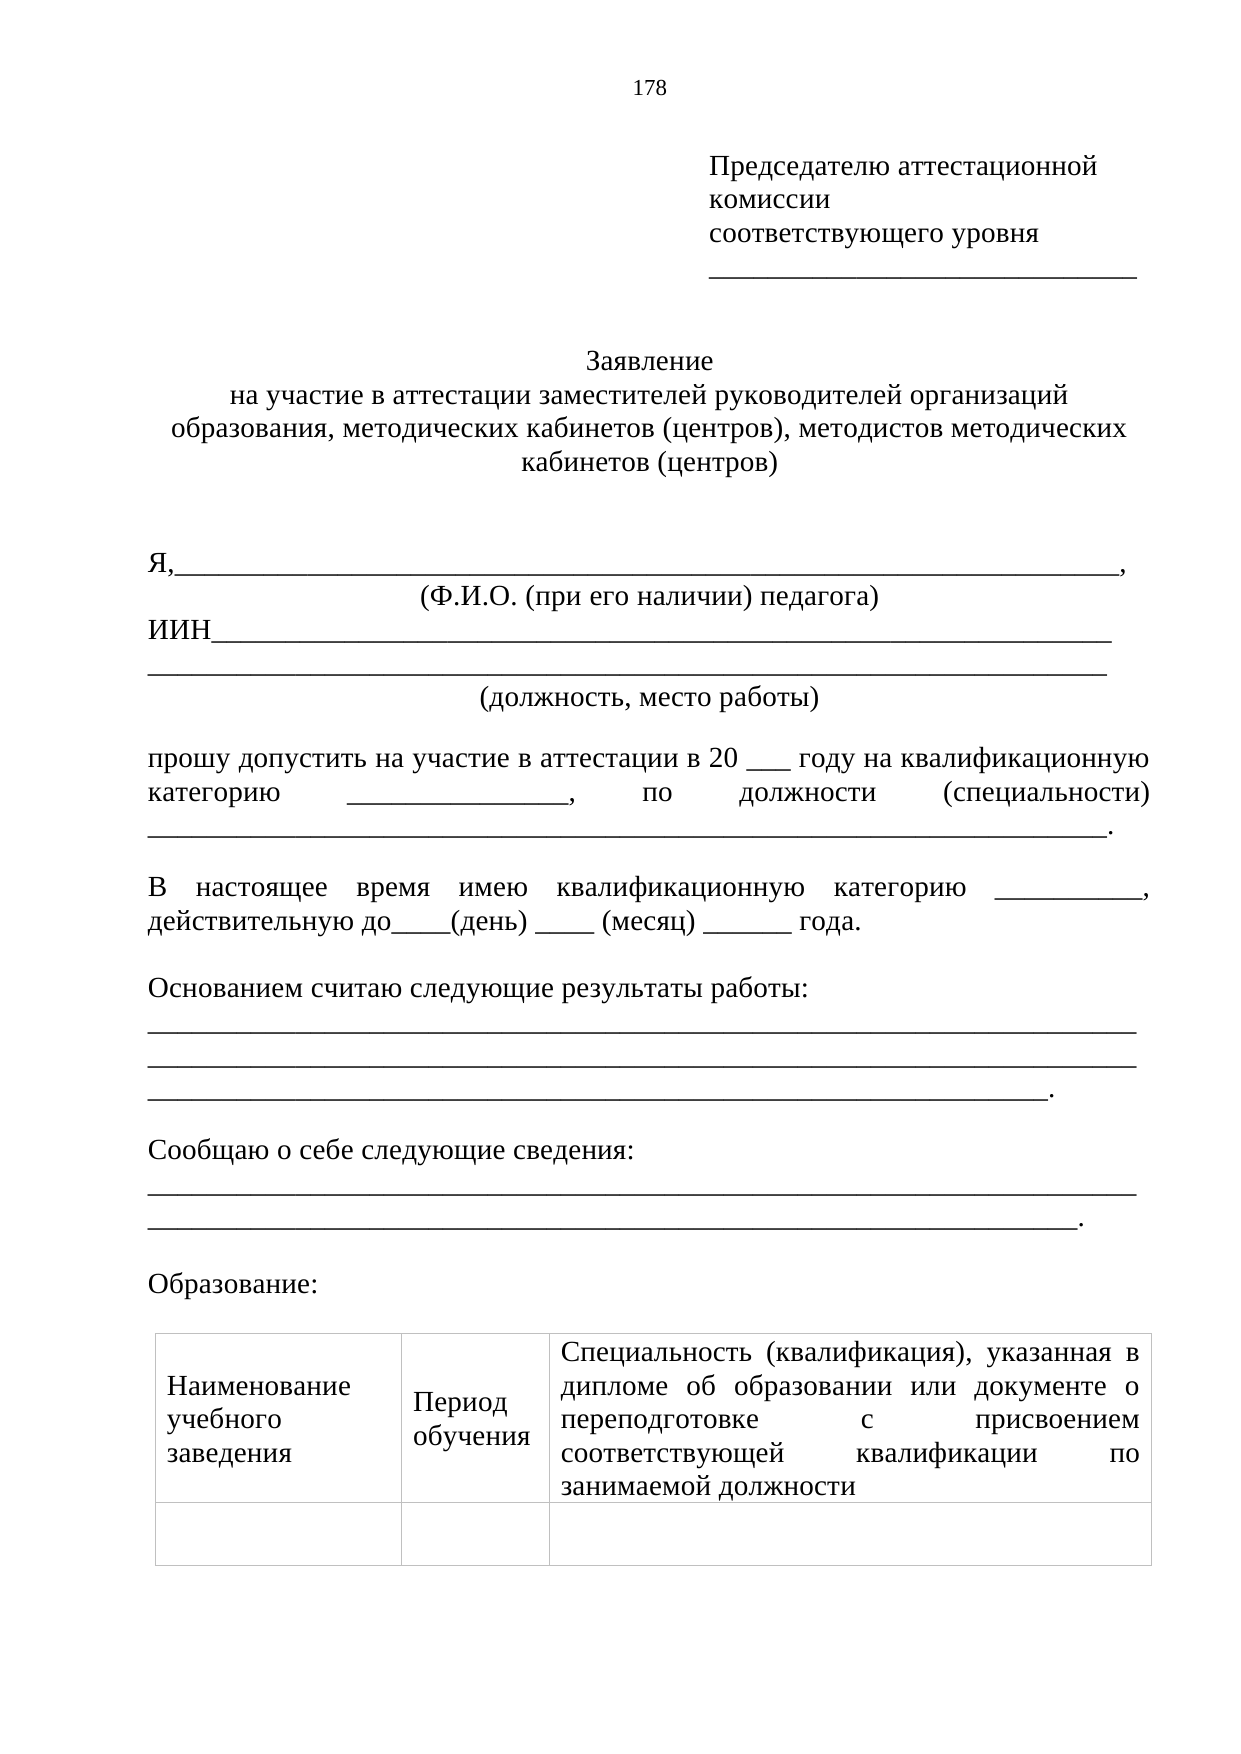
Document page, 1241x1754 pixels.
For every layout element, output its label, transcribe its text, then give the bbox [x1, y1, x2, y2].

text _____________________________ [709, 248, 1152, 282]
text В настоящее время имею квалификационную категорию __________, действительную до____(день) ____ (месяц) ______ года. [148, 869, 1152, 936]
text ___________________________________________________________________________________________________________________________________________________________________________________________________. [148, 1003, 1152, 1132]
text ИИН_____________________________________________________________ [148, 612, 1152, 645]
text Председателю аттестационной комиссии [709, 148, 1152, 215]
text (должность, место работы) [148, 679, 1152, 740]
text соответствующего уровня [709, 215, 1152, 248]
text Я,________________________________________________________________, [148, 545, 1152, 578]
text __________________________________________________________________________________________________________________________________. [148, 1165, 1152, 1232]
text _________________________________________________________________ [148, 645, 1152, 679]
text Заявление [148, 343, 1152, 377]
text прошу допустить на участие в аттестации в 20 ___ году на квалификационную категорию _______________, по должности (специальности) _________________________________________________________________. [148, 740, 1152, 869]
text (Ф.И.О. (при его наличии) педагога) [148, 578, 1152, 612]
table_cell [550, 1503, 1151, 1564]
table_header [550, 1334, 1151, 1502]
text Основанием считаю следующие результаты работы: [148, 936, 1152, 1003]
text на участие в аттестации заместителей руководителей организаций образования, методических кабинетов (центров), методистов методических кабинетов (центров) [148, 377, 1152, 478]
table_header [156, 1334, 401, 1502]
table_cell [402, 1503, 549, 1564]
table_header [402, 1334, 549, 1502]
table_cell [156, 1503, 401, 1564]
text Сообщаю о себе следующие сведения: [148, 1132, 1152, 1165]
text Образование: [148, 1266, 1152, 1299]
